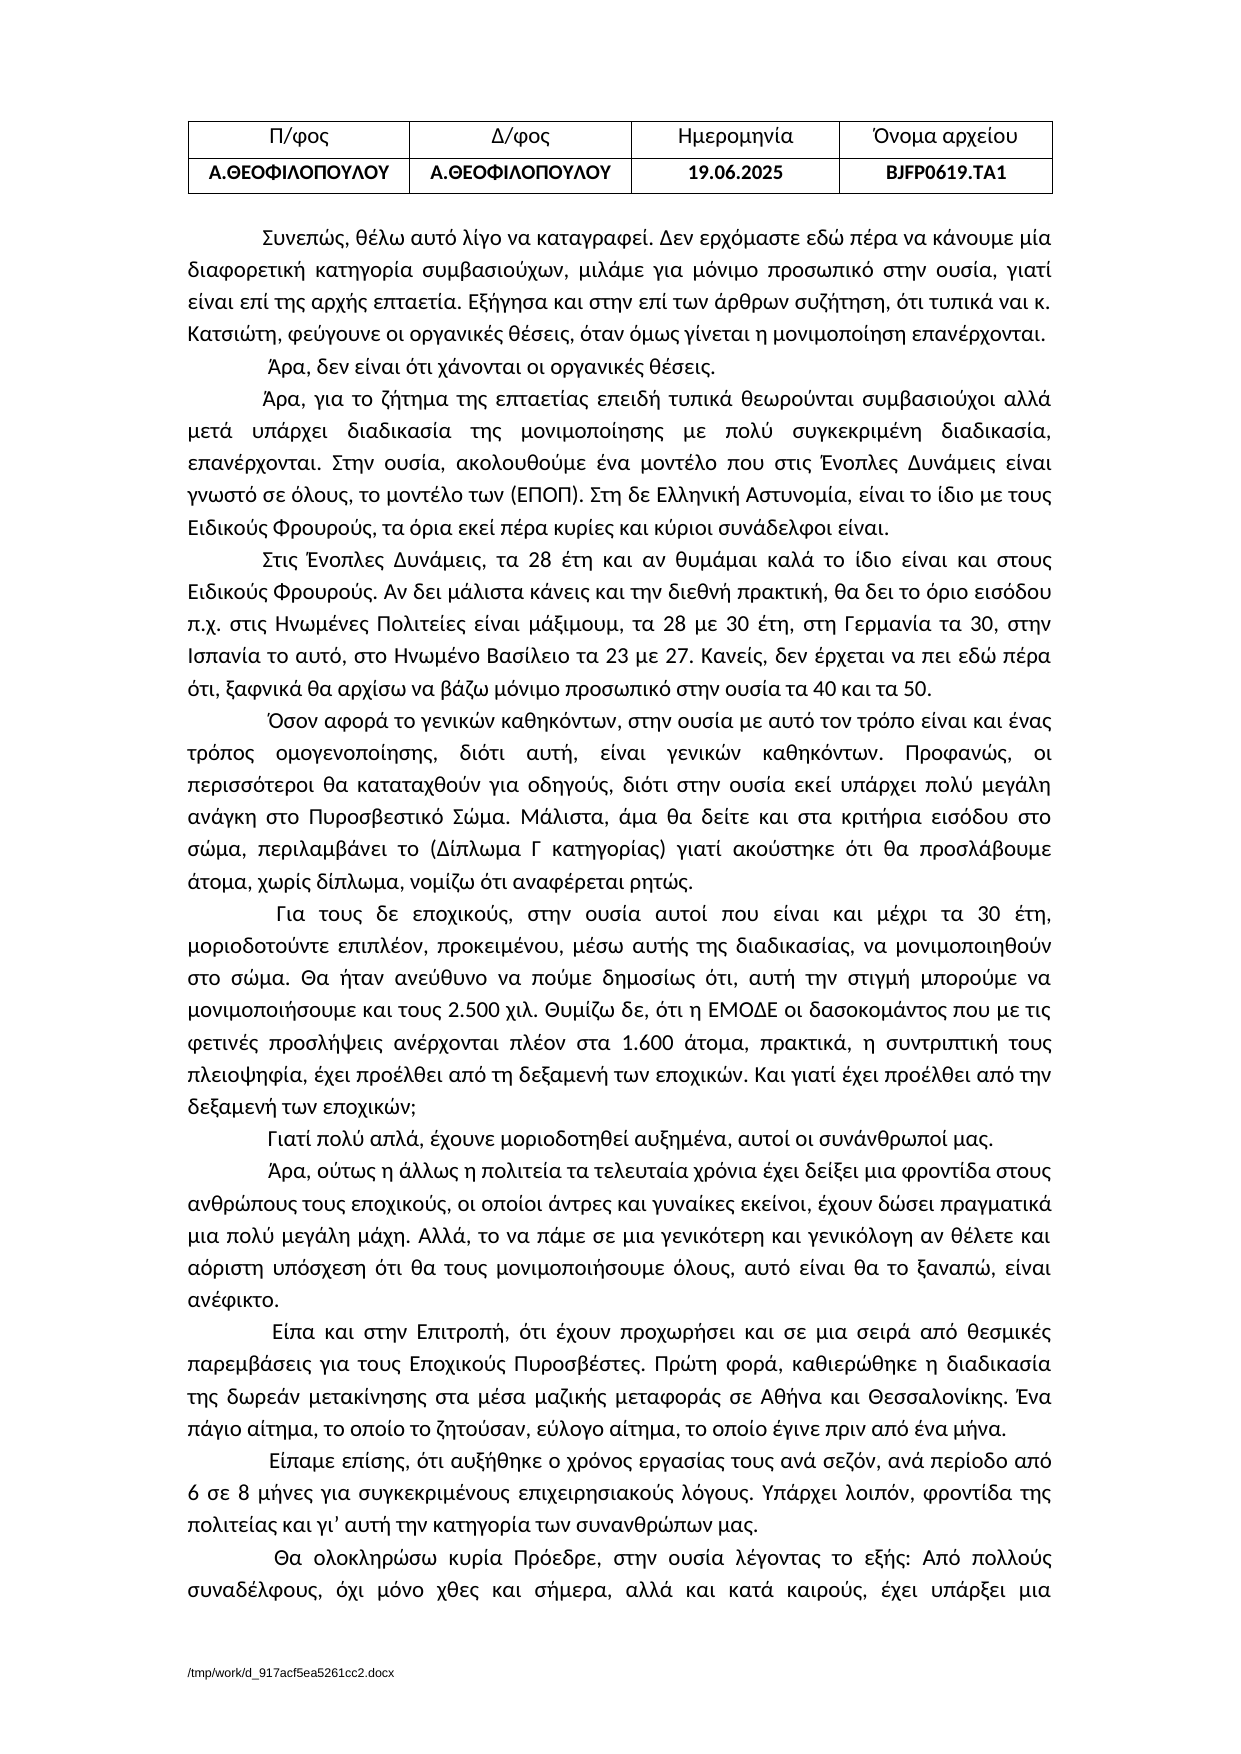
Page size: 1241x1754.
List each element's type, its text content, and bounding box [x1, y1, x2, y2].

text Άρα, δεν είναι ότι χάνονται οι οργανικές θέσεις. [187, 352, 1053, 380]
text Άρα, για το ζήτημα της επταετίας επειδή τυπικά θεωρούνται συμβασιούχοι αλλά μετά υπάρχει διαδικασία της μονιμοποίησης με πολύ συγκεκριμένη διαδικασία, επανέρχονται. Στην ουσία, ακολουθούμε ένα μοντέλο που στις Ένοπλες Δυνάμεις είναι γνωστό σε όλους, το μοντέλο των (ΕΠΟΠ). Στη δε Ελληνική Αστυνομία, είναι το ίδιο με τους Ειδικούς Φρουρούς, τα όρια εκεί πέρα κυρίες και κύριοι συνάδελφοι είναι. [187, 384, 1053, 541]
text Στις Ένοπλες Δυνάμεις, τα 28 έτη και αν θυμάμαι καλά το ίδιο είναι και στους Ειδικούς Φρουρούς. Αν δει μάλιστα κάνεις και την διεθνή πρακτική, θα δει το όριο εισόδου π.χ. στις Ηνωμένες Πολιτείες είναι μάξιμουμ, τα 28 με 30 έτη, στη Γερμανία τα 30, στην Ισπανία το αυτό, στο Ηνωμένο Βασίλειο τα 23 με 27. Κανείς, δεν έρχεται να πει εδώ πέρα ότι, ξαφνικά θα αρχίσω να βάζω μόνιμο προσωπικό στην ουσία τα 40 και τα 50. [187, 545, 1053, 702]
text Για τους δε εποχικούς, στην ουσία αυτοί που είναι και μέχρι τα 30 έτη, μοριοδοτούντε επιπλέον, προκειμένου, μέσω αυτής της διαδικασίας, να μονιμοποιηθούν στο σώμα. Θα ήταν ανεύθυνο να πούμε δημοσίως ότι, αυτή την στιγμή μπορούμε να μονιμοποιήσουμε και τους 2.500 χιλ. Θυμίζω δε, ότι η ΕΜΟΔΕ οι δασοκομάντος που με τις φετινές προσλήψεις ανέρχονται πλέον στα 1.600 άτομα, πρακτικά, η συντριπτική τους πλειοψηφία, έχει προέλθει από τη δεξαμενή των εποχικών. Και γιατί έχει προέλθει από την δεξαμενή των εποχικών; [187, 899, 1053, 1120]
text Συνεπώς, θέλω αυτό λίγο να καταγραφεί. Δεν ερχόμαστε εδώ πέρα να κάνουμε μία διαφορετική κατηγορία συμβασιούχων, μιλάμε για μόνιμο προσωπικό στην ουσία, γιατί είναι επί της αρχής επταετία. Εξήγησα και στην επί των άρθρων συζήτηση, ότι τυπικά ναι κ. Κατσιώτη, φεύγουνε οι οργανικές θέσεις, όταν όμως γίνεται η μονιμοποίηση επανέρχονται. [187, 223, 1053, 348]
text Άρα, ούτως η άλλως η πολιτεία τα τελευταία χρόνια έχει δείξει μια φροντίδα στους ανθρώπους τους εποχικούς, οι οποίοι άντρες και γυναίκες εκείνοι, έχουν δώσει πραγματικά μια πολύ μεγάλη μάχη. Αλλά, το να πάμε σε μια γενικότερη και γενικόλογη αν θέλετε και αόριστη υπόσχεση ότι θα τους μονιμοποιήσουμε όλους, αυτό είναι θα το ξαναπώ, είναι ανέφικτο. [187, 1156, 1053, 1313]
text Όσον αφορά το γενικών καθηκόντων, στην ουσία με αυτό τον τρόπο είναι και ένας τρόπος ομογενοποίησης, διότι αυτή, είναι γενικών καθηκόντων. Προφανώς, οι περισσότεροι θα καταταχθούν για οδηγούς, διότι στην ουσία εκεί υπάρχει πολύ μεγάλη ανάγκη στο Πυροσβεστικό Σώμα. Μάλιστα, άμα θα δείτε και στα κριτήρια εισόδου στο σώμα, περιλαμβάνει το (Δίπλωμα Γ κατηγορίας) γιατί ακούστηκε ότι θα προσλάβουμε άτομα, χωρίς δίπλωμα, νομίζω ότι αναφέρεται ρητώς. [187, 706, 1053, 895]
text Είπαμε επίσης, ότι αυξήθηκε ο χρόνος εργασίας τους ανά σεζόν, ανά περίοδο από 6 σε 8 μήνες για συγκεκριμένους επιχειρησιακούς λόγους. Υπάρχει λοιπόν, φροντίδα της πολιτείας και γι’ αυτή την κατηγορία των συνανθρώπων μας. [187, 1446, 1053, 1538]
text Γιατί πολύ απλά, έχουνε μοριοδοτηθεί αυξημένα, αυτοί οι συνάνθρωποί μας. [187, 1124, 1053, 1152]
text Είπα και στην Επιτροπή, ότι έχουν προχωρήσει και σε μια σειρά από θεσμικές παρεμβάσεις για τους Εποχικούς Πυροσβέστες. Πρώτη φορά, καθιερώθηκε η διαδικασία της δωρεάν μετακίνησης στα μέσα μαζικής μεταφοράς σε Αθήνα και Θεσσαλονίκης. Ένα πάγιο αίτημα, το οποίο το ζητούσαν, εύλογο αίτημα, το οποίο έγινε πριν από ένα μήνα. [187, 1317, 1053, 1442]
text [187, 1543, 1053, 1603]
